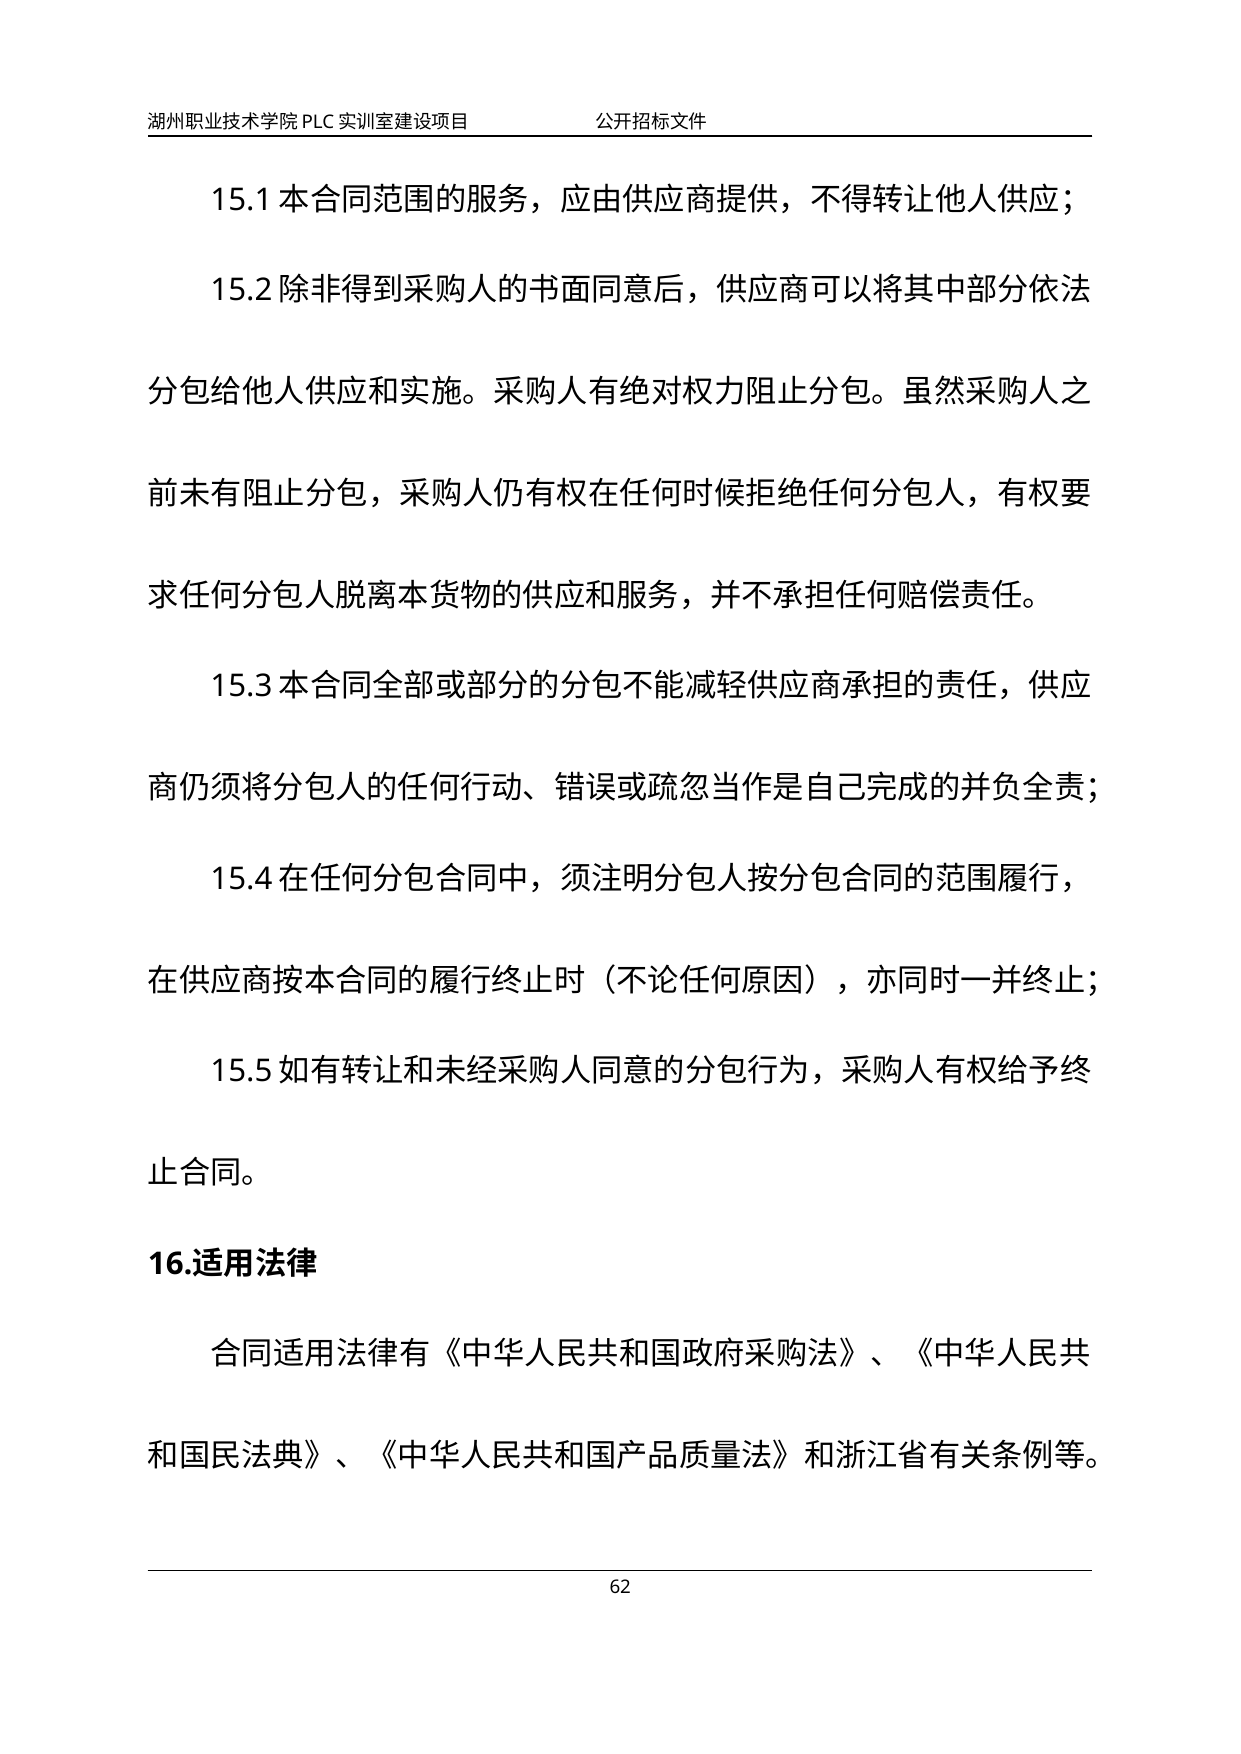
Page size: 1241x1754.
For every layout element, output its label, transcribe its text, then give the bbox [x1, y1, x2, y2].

text 合同适用法律有《中华人民共和国政府采购法》、《中华人民共和国民法典》、《中华人民共和国产品质量法》和浙江省有关条例等。 [148, 1317, 1092, 1487]
text 15.5如有转让和未经采购人同意的分包行为，采购人有权给予终止合同。 [148, 1034, 1092, 1204]
text 15.2除非得到采购人的书面同意后，供应商可以将其中部分依法分包给他人供应和实施。采购人有绝对权力阻止分包。虽然采购人之前未有阻止分包，采购人仍有权在任何时候拒绝任何分包人，有权要求任何分包人脱离本货物的供应和服务，并不承担任何赔偿责任。 [148, 253, 1092, 627]
text 15.3本合同全部或部分的分包不能减轻供应商承担的责任，供应商仍须将分包人的任何行动、错误或疏忽当作是自己完成的并负全责； [148, 649, 1092, 819]
text 15.4在任何分包合同中，须注明分包人按分包合同的范围履行，在供应商按本合同的履行终止时（不论任何原因），亦同时一并终止； [148, 842, 1092, 1012]
text 15.1本合同范围的服务，应由供应商提供，不得转让他人供应； [148, 163, 1092, 231]
text 16.适用法律 [148, 1227, 1092, 1294]
